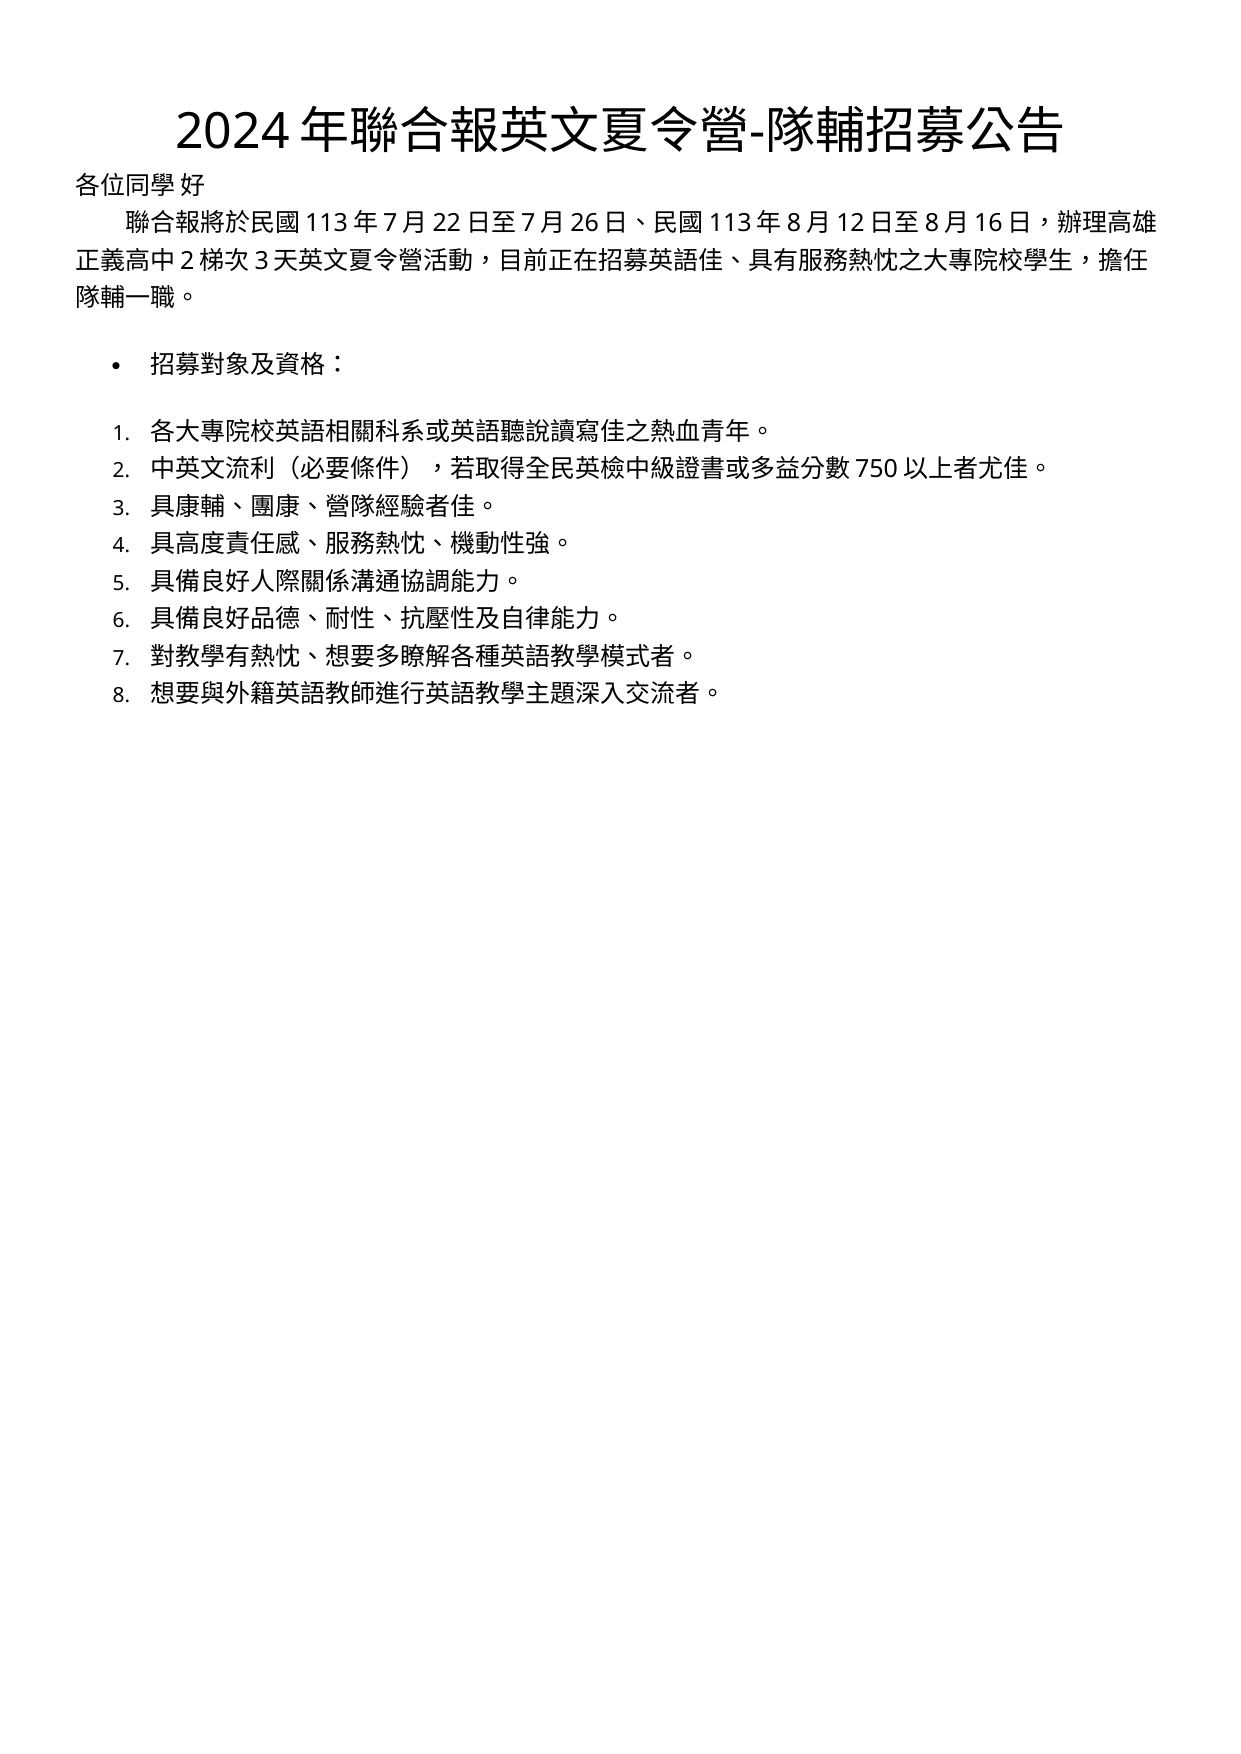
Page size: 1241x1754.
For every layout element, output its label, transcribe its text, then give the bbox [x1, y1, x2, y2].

list 具備良好人際關係溝通協調能力。 [112, 560, 1165, 598]
list 想要與外籍英語教師進行英語教學主題深入交流者。 [112, 673, 1165, 710]
text 2024年聯合報英文夏令營-隊輔招募公告 [75, 89, 1165, 164]
text 聯合報將於民國113年7月22日至7月26日、民國113年8月12日至8月16日，辦理高雄正義高中2梯次3天英文夏令營活動，目前正在招募英語佳、具有服務熱忱之大專院校學生，擔任隊輔一職。 [75, 202, 1165, 314]
list 對教學有熱忱、想要多瞭解各種英語教學模式者。 [112, 635, 1165, 673]
list 各大專院校英語相關科系或英語聽說讀寫佳之熱血青年。 [112, 410, 1165, 448]
list 具備良好品德、耐性、抗壓性及自律能力。 [112, 598, 1165, 635]
list 中英文流利（必要條件），若取得全民英檢中級證書或多益分數750以上者尤佳。 [112, 448, 1165, 485]
list 具高度責任感、服務熱忱、機動性強。 [112, 523, 1165, 560]
list 招募對象及資格： [112, 344, 1165, 381]
text 各位同學 好 [75, 164, 1165, 202]
list 具康輔、團康、營隊經驗者佳。 [112, 485, 1165, 523]
